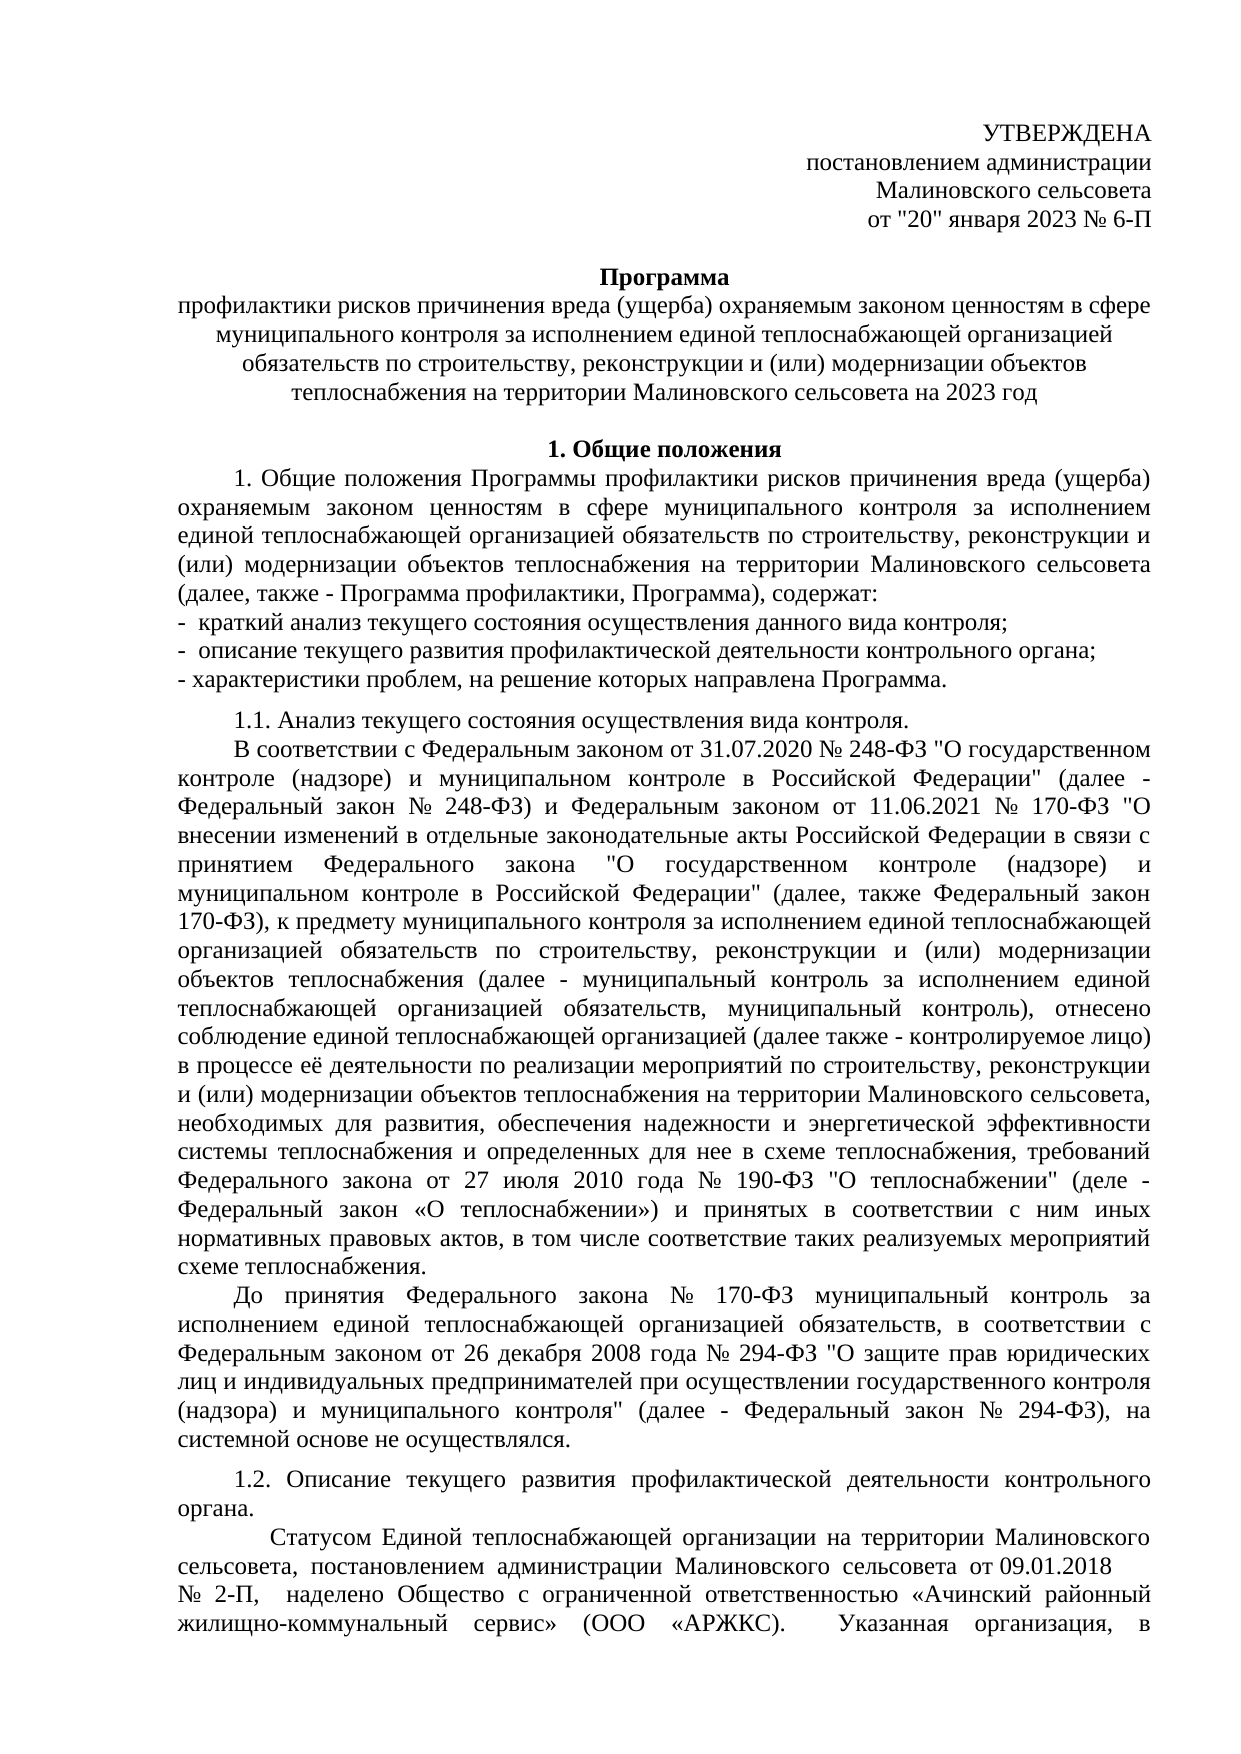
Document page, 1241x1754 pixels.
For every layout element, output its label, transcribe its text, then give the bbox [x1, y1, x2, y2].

text 1. Общие положения [177, 434, 1152, 463]
text - характеристики проблем, на решение которых направлена Программа. [177, 664, 1152, 693]
text До принятия Федерального закона № 170-ФЗ муниципальный контроль за исполнением единой теплоснабжающей организацией обязательств, в соответствии с Федеральным законом от 26 декабря 2008 года № 294-ФЗ "О защите прав юридических лиц и индивидуальных предпринимателей при осуществлении государственного контроля (надзора) и муниципального контроля" (далее - Федеральный закон № 294-ФЗ), на системной основе не осуществлялся. [177, 1280, 1152, 1453]
text от "20" января 2023 № 6-П [177, 204, 1152, 233]
text - краткий анализ текущего состояния осуществления данного вида контроля; [177, 607, 1152, 636]
text Программа [177, 262, 1152, 291]
text постановлением администрации [177, 147, 1152, 176]
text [177, 1579, 1152, 1637]
text Малиновского сельсовета [177, 176, 1152, 204]
text 1.1. Анализ текущего состояния осуществления вида контроля. [177, 705, 1152, 734]
text - описание текущего развития профилактической деятельности контрольного органа; [177, 636, 1152, 664]
text В соответствии с Федеральным законом от 31.07.2020 № 248-ФЗ "О государственном контроле (надзоре) и муниципальном контроле в Российской Федерации" (далее - Федеральный закон № 248-ФЗ) и Федеральным законом от 11.06.2021 № 170-ФЗ "О внесении изменений в отдельные законодательные акты Российской Федерации в связи с принятием Федерального закона "О государственном контроле (надзоре) и муниципальном контроле в Российской Федерации" (далее, также Федеральный закон 170-ФЗ), к предмету муниципального контроля за исполнением единой теплоснабжающей организацией обязательств по строительству, реконструкции и (или) модернизации объектов теплоснабжения (далее - муниципальный контроль за исполнением единой теплоснабжающей организацией обязательств, муниципальный контроль), отнесено соблюдение единой теплоснабжающей организацией (далее также - контролируемое лицо) в процессе её деятельности по реализации мероприятий по строительству, реконструкции и (или) модернизации объектов теплоснабжения на территории Малиновского сельсовета, необходимых для развития, обеспечения надежности и энергетической эффективности системы теплоснабжения и определенных для нее в схеме теплоснабжения, требований Федерального закона от 27 июля 2010 года № 190-ФЗ "О теплоснабжении" (деле - Федеральный закон «О теплоснабжении») и принятых в соответствии с ним иных нормативных правовых актов, в том числе соответствие таких реализуемых мероприятий схеме теплоснабжения. [177, 734, 1152, 1280]
text профилактики рисков причинения вреда (ущерба) охраняемым законом ценностям в сфере муниципального контроля за исполнением единой теплоснабжающей организацией обязательств по строительству, реконструкции и (или) модернизации объектов теплоснабжения на территории Малиновского сельсовета на 2023 год [177, 291, 1152, 406]
text 1. Общие положения Программы профилактики рисков причинения вреда (ущерба) охраняемым законом ценностям в сфере муниципального контроля за исполнением единой теплоснабжающей организацией обязательств по строительству, реконструкции и (или) модернизации объектов теплоснабжения на территории Малиновского сельсовета (далее, также - Программа профилактики, Программа), содержат: [177, 463, 1152, 607]
text Статусом Единой теплоснабжающей организации на территории Малиновского сельсовета, постановлением администрации Малиновского сельсовета от 09.01.2018 [177, 1522, 1152, 1579]
text 1.2. Описание текущего развития профилактической деятельности контрольного органа. [177, 1464, 1152, 1522]
text УТВЕРЖДЕНА [177, 118, 1152, 147]
